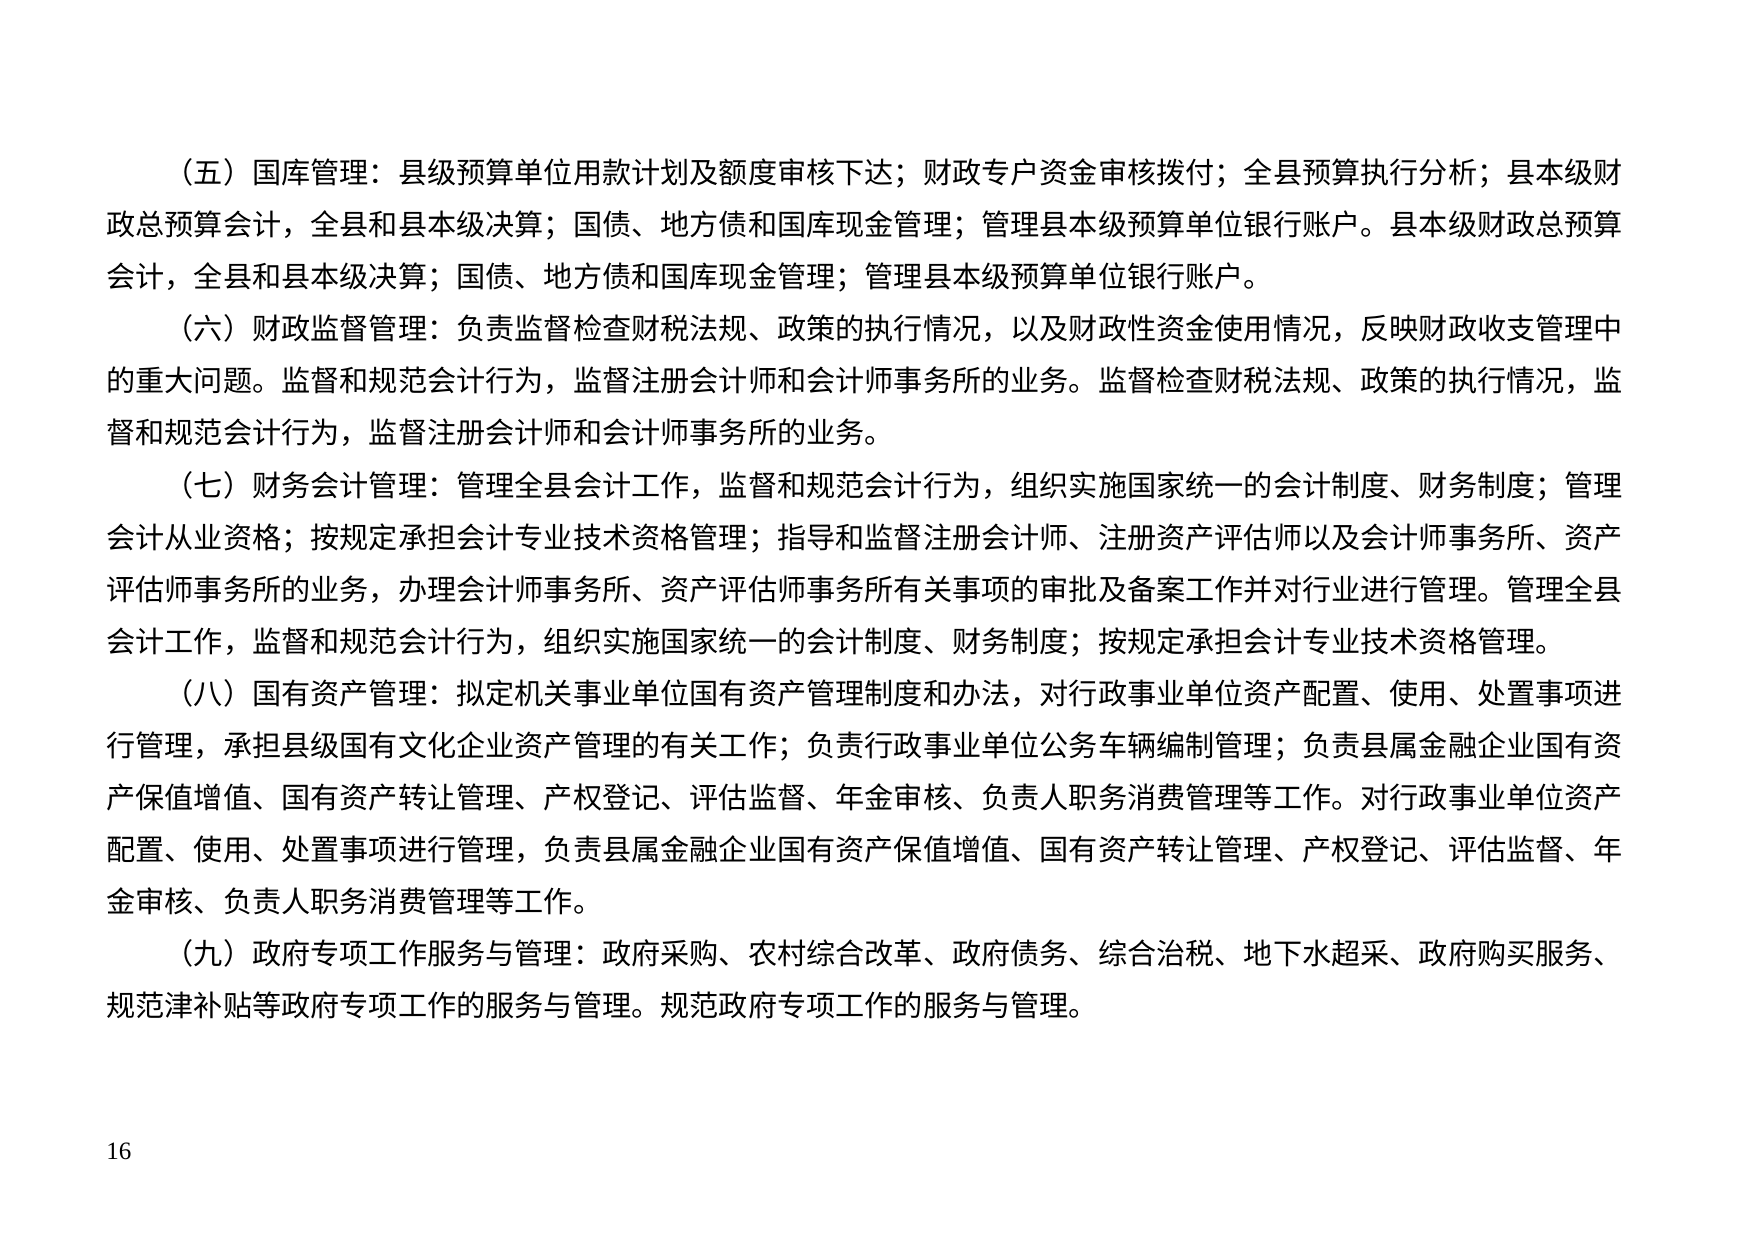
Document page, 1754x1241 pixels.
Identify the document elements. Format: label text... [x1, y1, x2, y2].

text （七）财务会计管理：管理全县会计工作，监督和规范会计行为，组织实施国家统一的会计制度、财务制度；管理会计从业资格；按规定承担会计专业技术资格管理；指导和监督注册会计师、注册资产评估师以及会计师事务所、资产评估师事务所的业务，办理会计师事务所、资产评估师事务所有关事项的审批及备案工作并对行业进行管理。管理全县会计工作，监督和规范会计行为，组织实施国家统一的会计制度、财务制度；按规定承担会计专业技术资格管理。 [106, 454, 1648, 663]
text （九）政府专项工作服务与管理：政府采购、农村综合改革、政府债务、综合治税、地下水超采、政府购买服务、规范津补贴等政府专项工作的服务与管理。规范政府专项工作的服务与管理。 [106, 923, 1648, 1027]
text （八）国有资产管理：拟定机关事业单位国有资产管理制度和办法，对行政事业单位资产配置、使用、处置事项进行管理，承担县级国有文化企业资产管理的有关工作；负责行政事业单位公务车辆编制管理；负责县属金融企业国有资产保值增值、国有资产转让管理、产权登记、评估监督、年金审核、负责人职务消费管理等工作。对行政事业单位资产配置、使用、处置事项进行管理，负责县属金融企业国有资产保值增值、国有资产转让管理、产权登记、评估监督、年金审核、负责人职务消费管理等工作。 [106, 663, 1648, 923]
text （六）财政监督管理：负责监督检查财税法规、政策的执行情况，以及财政性资金使用情况，反映财政收支管理中的重大问题。监督和规范会计行为，监督注册会计师和会计师事务所的业务。监督检查财税法规、政策的执行情况，监督和规范会计行为，监督注册会计师和会计师事务所的业务。 [106, 298, 1648, 454]
text （五）国库管理：县级预算单位用款计划及额度审核下达；财政专户资金审核拨付；全县预算执行分析；县本级财政总预算会计，全县和县本级决算；国债、地方债和国库现金管理；管理县本级预算单位银行账户。县本级财政总预算会计，全县和县本级决算；国债、地方债和国库现金管理；管理县本级预算单位银行账户。 [106, 142, 1648, 298]
